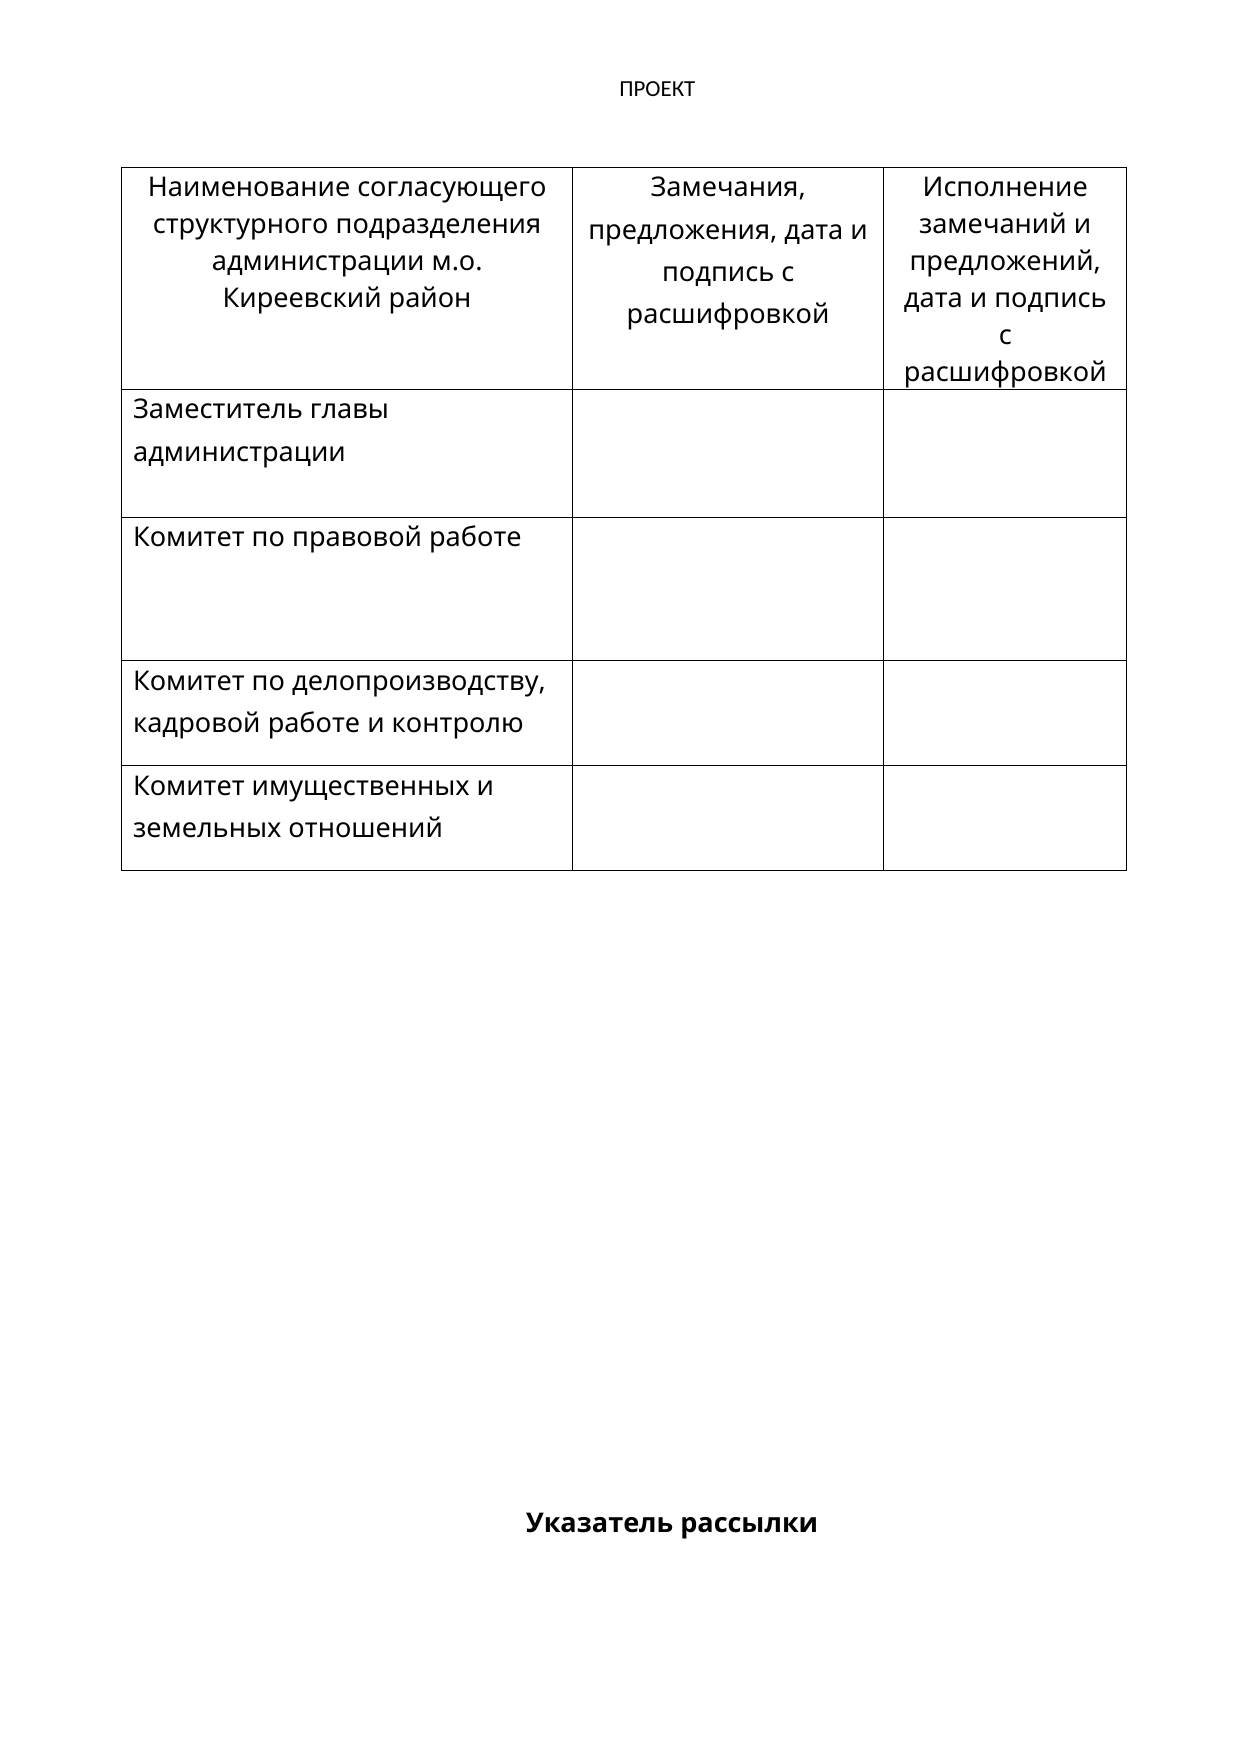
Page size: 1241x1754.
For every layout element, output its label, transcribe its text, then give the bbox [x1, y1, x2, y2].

table_cell [573, 390, 883, 517]
table_cell [573, 766, 883, 870]
table_cell Комитет имущественных и земельных отношений [122, 766, 572, 870]
table_cell [573, 661, 883, 765]
table_cell [884, 766, 1126, 870]
table_header Замечания, предложения, дата и подпись с расшифровкой [573, 168, 883, 389]
table_cell Заместитель главы администрации [122, 390, 572, 517]
table_cell Комитет по правовой работе [122, 518, 572, 660]
table_cell Комитет по делопроизводству, кадровой работе и контролю [122, 661, 572, 765]
text Указатель рассылки [162, 1504, 1181, 1541]
table_cell [884, 518, 1126, 660]
table_cell [573, 518, 883, 660]
table_cell [884, 661, 1126, 765]
table_header Исполнение замечаний и предложений, дата и подпись с расшифровкой [884, 168, 1126, 389]
table_header Наименование согласующего структурного подразделения администрации м.о. Киреевский район [122, 168, 572, 389]
table_cell [884, 390, 1126, 517]
